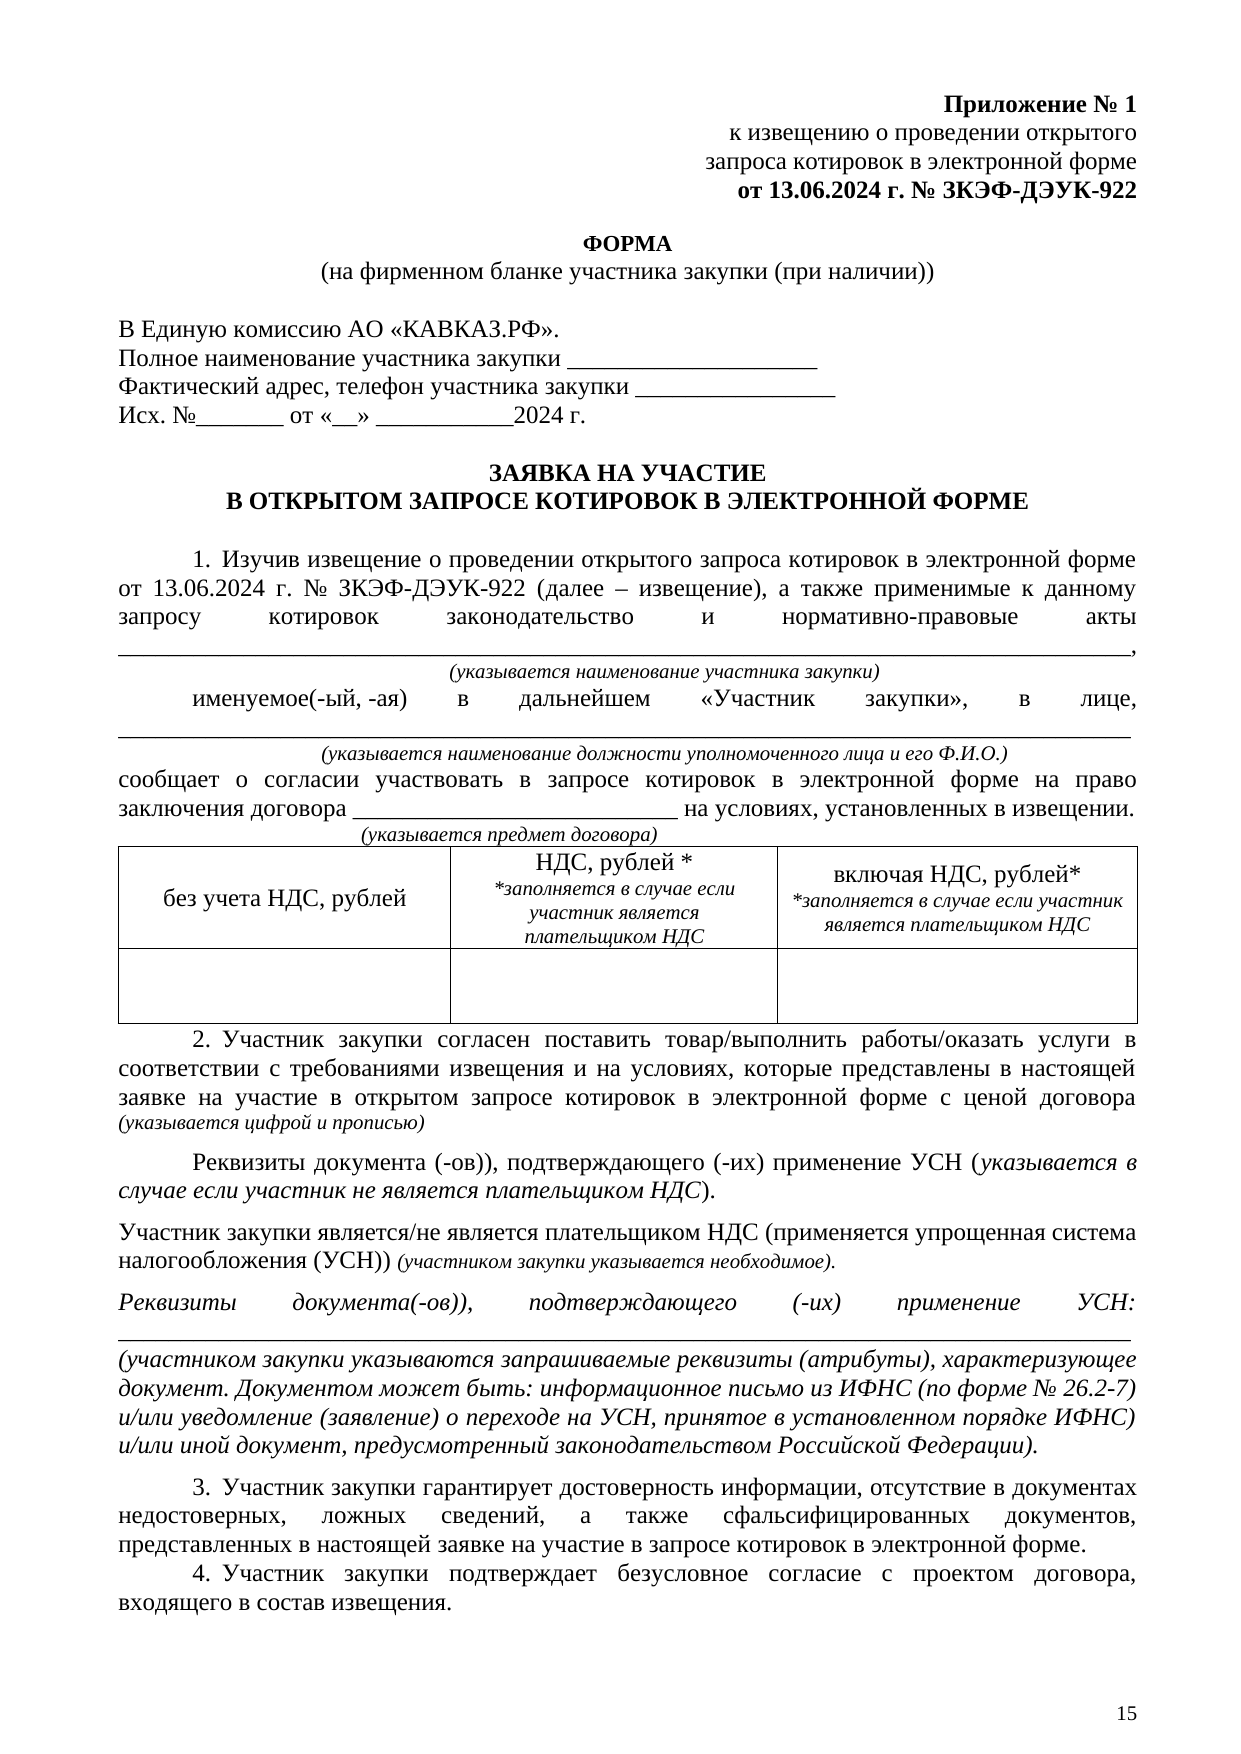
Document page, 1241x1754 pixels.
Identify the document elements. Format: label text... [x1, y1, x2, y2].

table_cell [778, 949, 1137, 1023]
text Полное наименование участника закупки ____________________ [118, 343, 1137, 371]
list Участник закупки гарантирует достоверность информации, отсутствие в документах недостоверных, ложных сведений, а также сфальсифицированных документов, представленных в настоящей заявке на участие в запросе котировок в электронной форме. [118, 1472, 1137, 1558]
table_header включая НДС, рублей* *заполняется в случае если участник является плательщиком НДС [778, 847, 1137, 948]
table_cell [451, 949, 777, 1023]
text Участник закупки является/не является плательщиком НДС (применяется упрощенная система налогообложения (УСН)) (участником закупки указывается необходимое). [118, 1217, 1137, 1274]
text Приложение № 1 [118, 89, 1137, 117]
table_cell [119, 949, 450, 1023]
text ЗАЯВКА НА УЧАСТИЕ [118, 458, 1137, 486]
text Реквизиты документа (-ов)), подтверждающего (-их) применение УСН (указывается в случае если участник не является плательщиком НДС). [118, 1147, 1137, 1204]
text сообщает о согласии участвовать в запросе котировок в электронной форме на право заключения договора __________________________ на условиях, установленных в извещении. [118, 764, 1137, 822]
text В ОТКРЫТОМ ЗАПРОСЕ КОТИРОВОК В ЭЛЕКТРОННОЙ ФОРМЕ [118, 486, 1137, 515]
text именуемое(-ый, -ая) в дальнейшем «Участник закупки», в лице, _________________________________________________________________________________ [118, 683, 1137, 740]
text Фактический адрес, телефон участника закупки ________________ [118, 371, 1133, 400]
table_header без учета НДС, рублей [119, 847, 450, 948]
text (указывается наименование должности уполномоченного лица и его Ф.И.О.) [118, 740, 1137, 764]
text Реквизиты документа(-ов)), подтверждающего (-их) применение УСН: _________________________________________________________________________________ (участником закупки указываются запрашиваемые реквизиты (атрибуты), характеризующее документ. Документом может быть: информационное письмо из ИФНС (по форме № 26.2-7) и/или уведомление (заявление) о переходе на УСН, принятое в установленном порядке ИФНС) и/или иной документ, предусмотренный законодательством Российской Федерации). [118, 1287, 1137, 1459]
text от 13.06.2024 г. № ЗКЭФ-ДЭУК-922 [118, 175, 1137, 204]
text (указывается наименование участника закупки) [118, 659, 1137, 683]
list Участник закупки согласен поставить товар/выполнить работы/оказать услуги в соответствии с требованиями извещения и на условиях, которые представлены в настоящей заявке на участие в открытом запросе котировок в электронной форме с ценой договора (указывается цифрой и прописью) [118, 1024, 1137, 1134]
list Изучив извещение о проведении открытого запроса котировок в электронной форме от 13.06.2024 г. № ЗКЭФ-ДЭУК-922 (далее – извещение), а также применимые к данному запросу котировок законодательство и нормативно-правовые акты _________________________________________________________________________________, [118, 544, 1137, 659]
text Исх. №_______ от «__» ___________2024 г. [118, 400, 1137, 429]
text (на фирменном бланке участника закупки (при наличии)) [118, 256, 1137, 285]
list Участник закупки подтверждает безусловное согласие с проектом договора, входящего в состав извещения. [118, 1558, 1137, 1616]
text В Единую комиссию АО «КАВКАЗ.РФ». [118, 314, 1137, 343]
table_header НДС, рублей * *заполняется в случае если участник является плательщиком НДС [451, 847, 777, 948]
text ФОРМА [118, 230, 1137, 256]
text (указывается предмет договора) [118, 822, 1137, 846]
text к извещению о проведении открытого запроса котировок в электронной форме [620, 117, 1137, 175]
